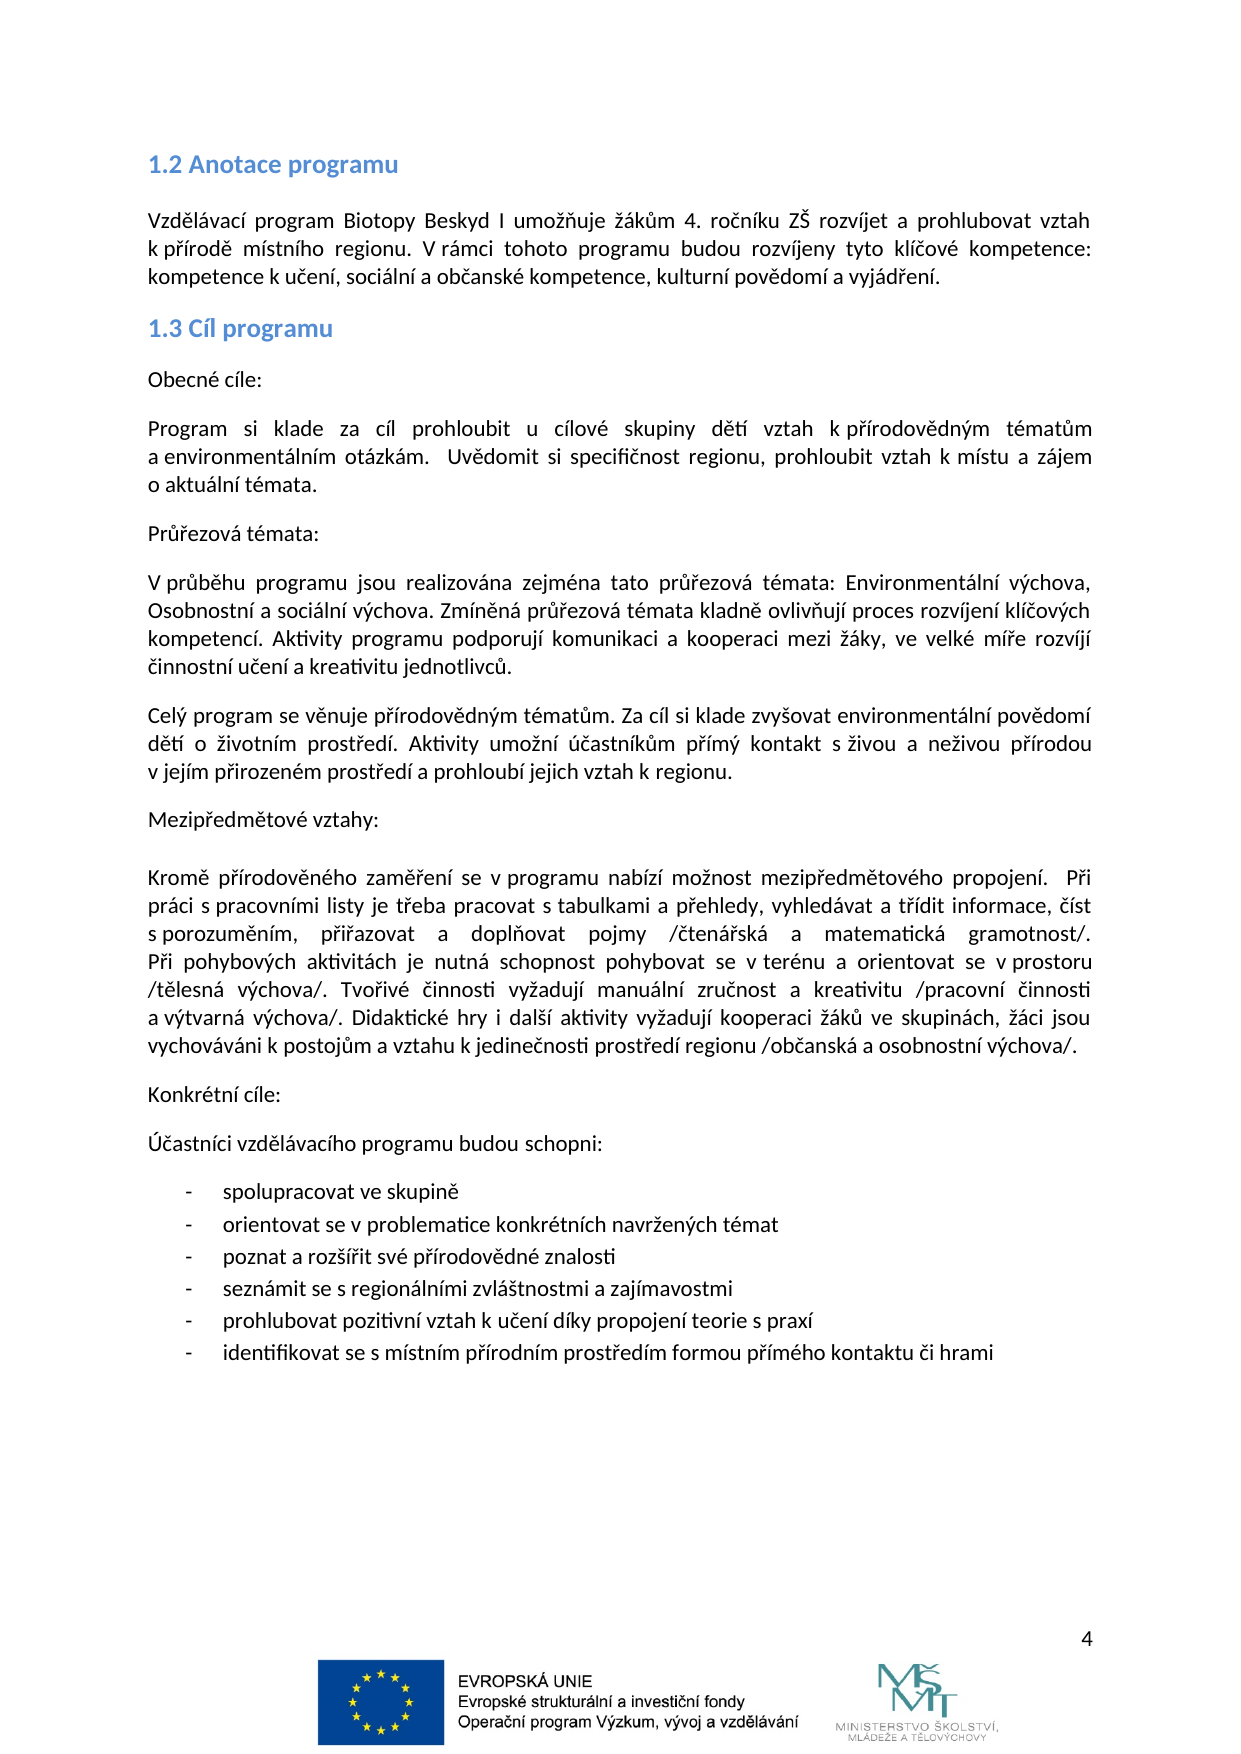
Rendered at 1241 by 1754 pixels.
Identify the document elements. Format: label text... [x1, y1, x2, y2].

subtitle 1.3 Cíl programu [148, 311, 1092, 344]
text Mezipředmětové vztahy: [148, 806, 1092, 834]
list poznat a rozšířit své přírodovědné znalosti [185, 1242, 1092, 1270]
list identifikovat se s místním přírodním prostředím formou přímého kontaktu či hrami [185, 1338, 1092, 1366]
text Vzdělávací program Biotopy Beskyd I umožňuje žákům 4. ročníku ZŠ rozvíjet a prohlubovat vztah k přírodě místního regionu. V rámci tohoto programu budou rozvíjeny tyto klíčové kompetence: kompetence k učení, sociální a občanské kompetence, kulturní povědomí a vyjádření. [148, 206, 1092, 291]
text Průřezová témata: [148, 519, 1092, 547]
text Celý program se věnuje přírodovědným tématům. Za cíl si klade zvyšovat environmentální povědomí dětí o životním prostředí. Aktivity umožní účastníkům přímý kontakt s živou a neživou přírodou v jejím přirozeném prostředí a prohloubí jejich vztah k regionu. [148, 701, 1092, 785]
text Program si klade za cíl prohloubit u cílové skupiny dětí vztah k přírodovědným tématům a environmentálním otázkám. Uvědomit si specifičnost regionu, prohloubit vztah k místu a zájem o aktuální témata. [148, 414, 1092, 498]
list spolupracovat ve skupině [185, 1177, 1092, 1206]
text Účastníci vzdělávacího programu budou schopni: [148, 1129, 1092, 1157]
text Obecné cíle: [148, 365, 1092, 393]
subtitle 1.2 Anotace programu [148, 148, 1092, 181]
list prohlubovat pozitivní vztah k učení díky propojení teorie s praxí [185, 1306, 1092, 1334]
text Konkrétní cíle: [148, 1080, 1092, 1108]
text Kromě přírodověného zaměření se v programu nabízí možnost mezipředmětového propojení. Při práci s pracovními listy je třeba pracovat s tabulkami a přehledy, vyhledávat a třídit informace, číst s porozuměním, přiřazovat a doplňovat pojmy /čtenářská a matematická gramotnost/. Při pohybových aktivitách je nutná schopnost pohybovat se v terénu a orientovat se v prostoru /tělesná výchova/. Tvořivé činnosti vyžadují manuální zručnost a kreativitu /pracovní činnosti a výtvarná výchova/. Didaktické hry i další aktivity vyžadují kooperaci žáků ve skupinách, žáci jsou vychováváni k postojům a vztahu k jedinečnosti prostředí regionu /občanská a osobnostní výchova/. [148, 863, 1092, 1059]
list orientovat se v problematice konkrétních navržených témat [185, 1210, 1092, 1238]
text V průběhu programu jsou realizována zejména tato průřezová témata: Environmentální výchova, Osobnostní a sociální výchova. Zmíněná průřezová témata kladně ovlivňují proces rozvíjení klíčových kompetencí. Aktivity programu podporují komunikaci a kooperaci mezi žáky, ve velké míře rozvíjí činnostní učení a kreativitu jednotlivců. [148, 568, 1092, 680]
picture [275, 1617, 1040, 1754]
list seznámit se s regionálními zvláštnostmi a zajímavostmi [185, 1274, 1092, 1302]
